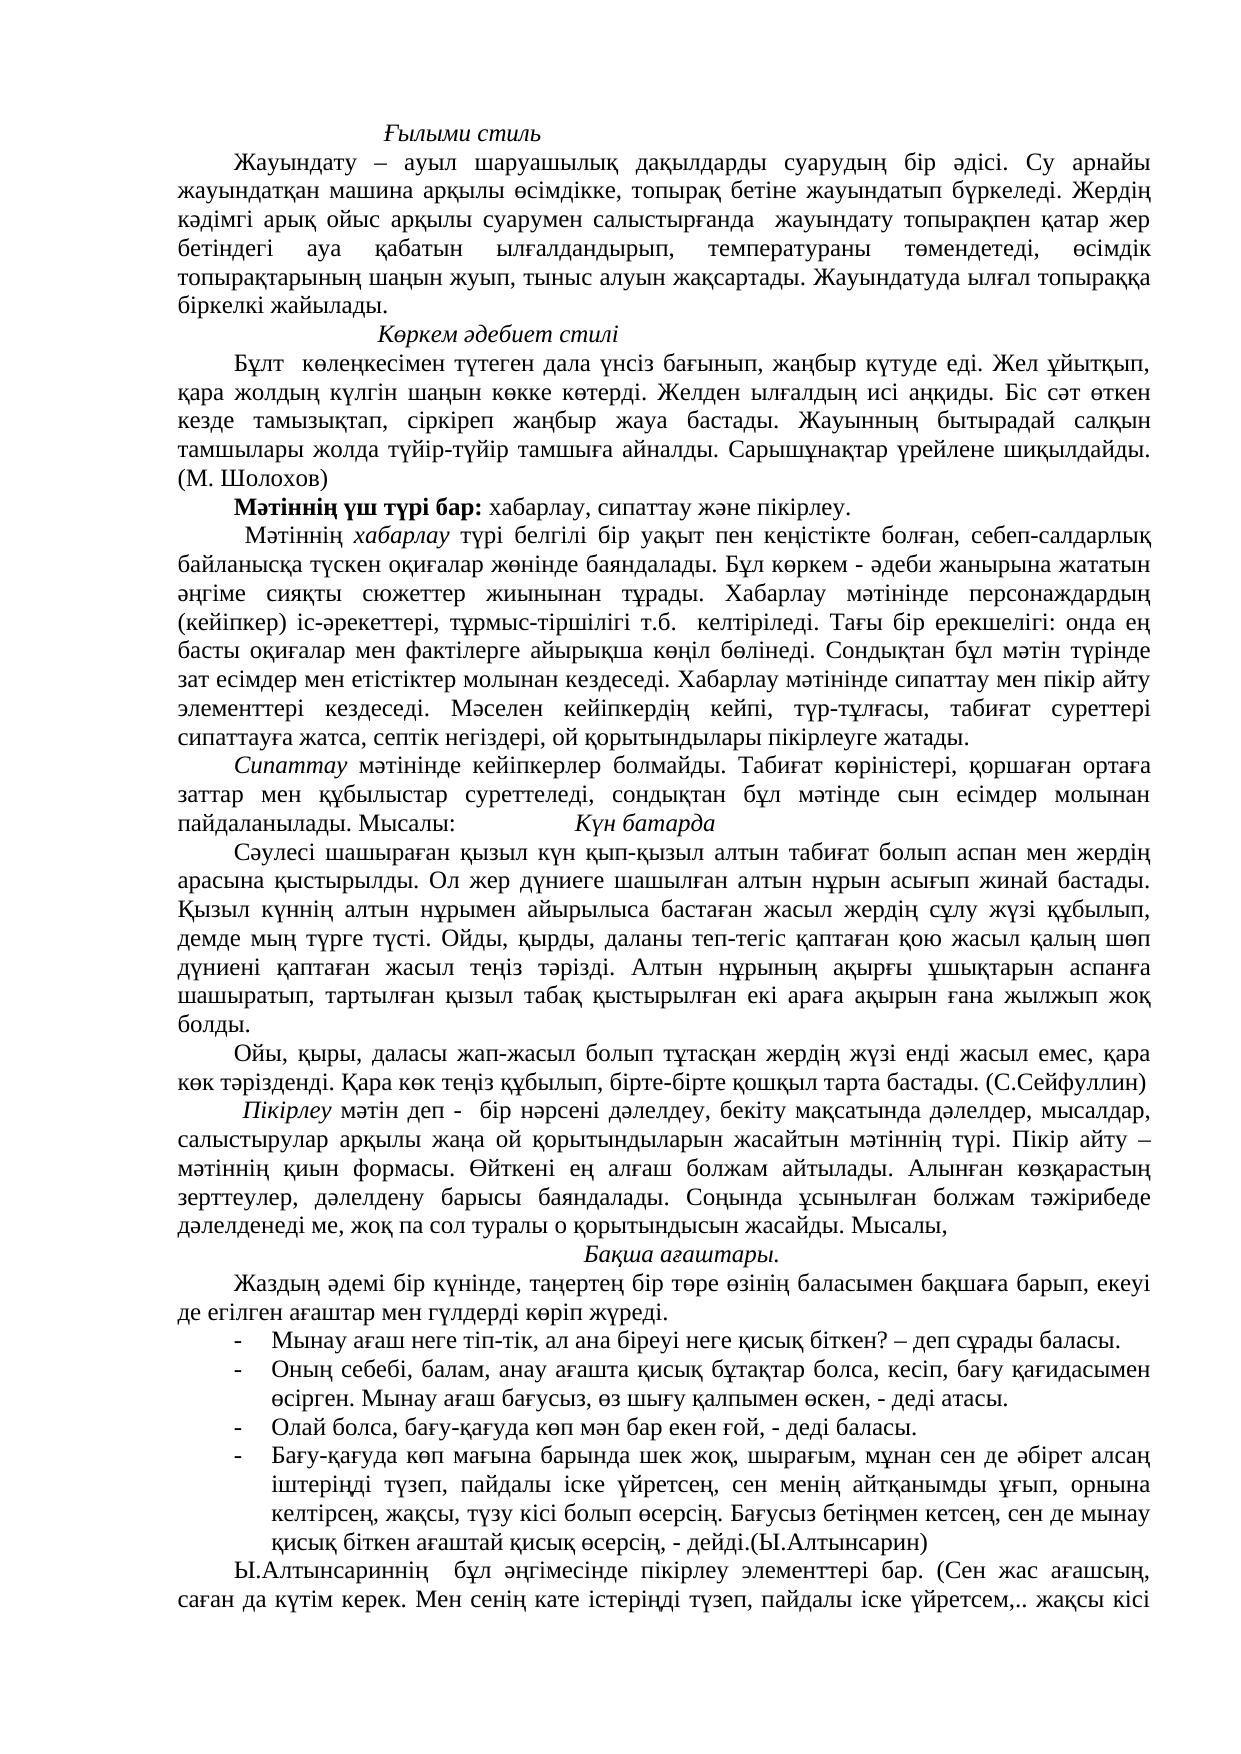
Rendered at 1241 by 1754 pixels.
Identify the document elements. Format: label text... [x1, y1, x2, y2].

text Ойы, қыры, даласы жап-жасыл болып тұтасқан жердің жүзі енді жасыл емес, қара көк тәрізденді. Қара көк теңіз құбылып, бірте-бірте қошқыл тарта бастады. (С.Сейфуллин) [177, 1038, 1152, 1096]
list Оның себебі, балам, анау ағашта қисық бұтақтар болса, кесіп, бағу қағидасымен өсірген. Мынау ағаш бағусыз, өз шығу қалпымен өскен, - деді атасы. [233, 1354, 1152, 1412]
text Жауындату – ауыл шаруашылық дақылдарды суарудың бір әдісі. Су арнайы жауындатқан машина арқылы өсімдікке, топырақ бетіне жауындатып бүркеледі. Жердің кәдімгі арық ойыс арқылы суарумен салыстырғанда жауындату топырақпен қатар жер бетіндегі ауа қабатын ылғалдандырып, температураны төмендетеді, өсімдік топырақтарының шаңын жуып, тыныс алуын жақсартады. Жауындатуда ылғал топыраққа біркелкі жайылады. [177, 147, 1152, 319]
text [177, 1556, 1152, 1613]
list Мынау ағаш неге тіп-тік, ал ана біреуі неге қисық біткен? – деп сұрады баласы. [233, 1326, 1152, 1354]
text Жаздың әдемі бір күнінде, таңертең бір төре өзінің баласымен бақшаға барып, екеуі де егілген ағаштар мен гүлдерді көріп жүреді. [177, 1268, 1152, 1326]
text Көркем әдебиет стилі [177, 319, 1152, 348]
list Бағу-қағуда көп мағына барында шек жоқ, шырағым, мұнан сен де әбірет алсаң іштеріңді түзеп, пайдалы іске үйретсең, сен менің айтқанымды ұғып, орнына келтірсең, жақсы, түзу кісі болып өсерсің. Бағусыз бетіңмен кетсең, сен де мынау қисық біткен ағаштай қисық өсерсің, - дейді.(Ы.Алтынсарин) [233, 1441, 1152, 1556]
text Мәтіннің үш түрі бар: хабарлау, сипаттау және пікірлеу. [177, 492, 1152, 521]
text Сипаттау мәтінінде кейіпкерлер болмайды. Табиғат көріністері, қоршаған ортаға заттар мен құбылыстар суреттеледі, сондықтан бұл мәтінде сын есімдер молынан пайдаланылады. Мысалы: Күн батарда [177, 751, 1152, 837]
text Мәтіннің хабарлау түрі белгілі бір уақыт пен кеңістікте болған, себеп-салдарлық байланысқа түскен оқиғалар жөнінде баяндалады. Бұл көркем - әдеби жанырына жататын әңгіме сияқты сюжеттер жиынынан тұрады. Хабарлау мәтінінде персонаждардың (кейіпкер) іс-әрекеттері, тұрмыс-тіршілігі т.б. келтіріледі. Тағы бір ерекшелігі: онда ең басты оқиғалар мен фактілерге айырықша көңіл бөлінеді. Сондықтан бұл мәтін түрінде зат есімдер мен етістіктер молынан кездеседі. Хабарлау мәтінінде сипаттау мен пікір айту элементтері кездеседі. Мәселен кейіпкердің кейпі, түр-тұлғасы, табиғат суреттері сипаттауға жатса, септік негіздері, ой қорытындылары пікірлеуге жатады. [177, 521, 1152, 751]
text Пікірлеу мәтін деп - бір нәрсені дәлелдеу, бекіту мақсатында дәлелдер, мысалдар, салыстырулар арқылы жаңа ой қорытындыларын жасайтын мәтіннің түрі. Пікір айту – мәтіннің қиын формасы. Өйткені ең алғаш болжам айтылады. Алынған көзқарастың зерттеулер, дәлелдену барысы баяндалады. Соңында ұсынылған болжам тәжірибеде дәлелденеді ме, жоқ па сол туралы о қорытындысын жасайды. Мысалы, [177, 1096, 1152, 1239]
list Олай болса, бағу-қағуда көп мән бар екен ғой, - деді баласы. [233, 1412, 1152, 1441]
text Сәулесі шашыраған қызыл күн қып-қызыл алтын табиғат болып аспан мен жердің арасына қыстырылды. Ол жер дүниеге шашылған алтын нұрын асығып жинай бастады. Қызыл күннің алтын нұрымен айырылыса бастаған жасыл жердің сұлу жүзі құбылып, демде мың түрге түсті. Ойды, қырды, даланы теп-тегіс қаптаған қою жасыл қалың шөп дүниені қаптаған жасыл теңіз тәрізді. Алтын нұрының ақырғы ұшықтарын аспанға шашыратып, тартылған қызыл табақ қыстырылған екі араға ақырын ғана жылжып жоқ болды. [177, 837, 1152, 1038]
text Ғылыми стиль [177, 118, 1152, 147]
text Бұлт көлеңкесімен түтеген дала үнсіз бағынып, жаңбыр күтуде еді. Жел ұйытқып, қара жолдың күлгін шаңын көкке көтерді. Желден ылғалдың исі аңқиды. Біс сәт өткен кезде тамызықтап, сіркіреп жаңбыр жауа бастады. Жауынның бытырадай салқын тамшылары жолда түйір-түйір тамшыға айналды. Сарышұнақтар үрейлене шиқылдайды. (М. Шолохов) [177, 348, 1152, 492]
text Бақша ағаштары. [177, 1239, 1152, 1268]
